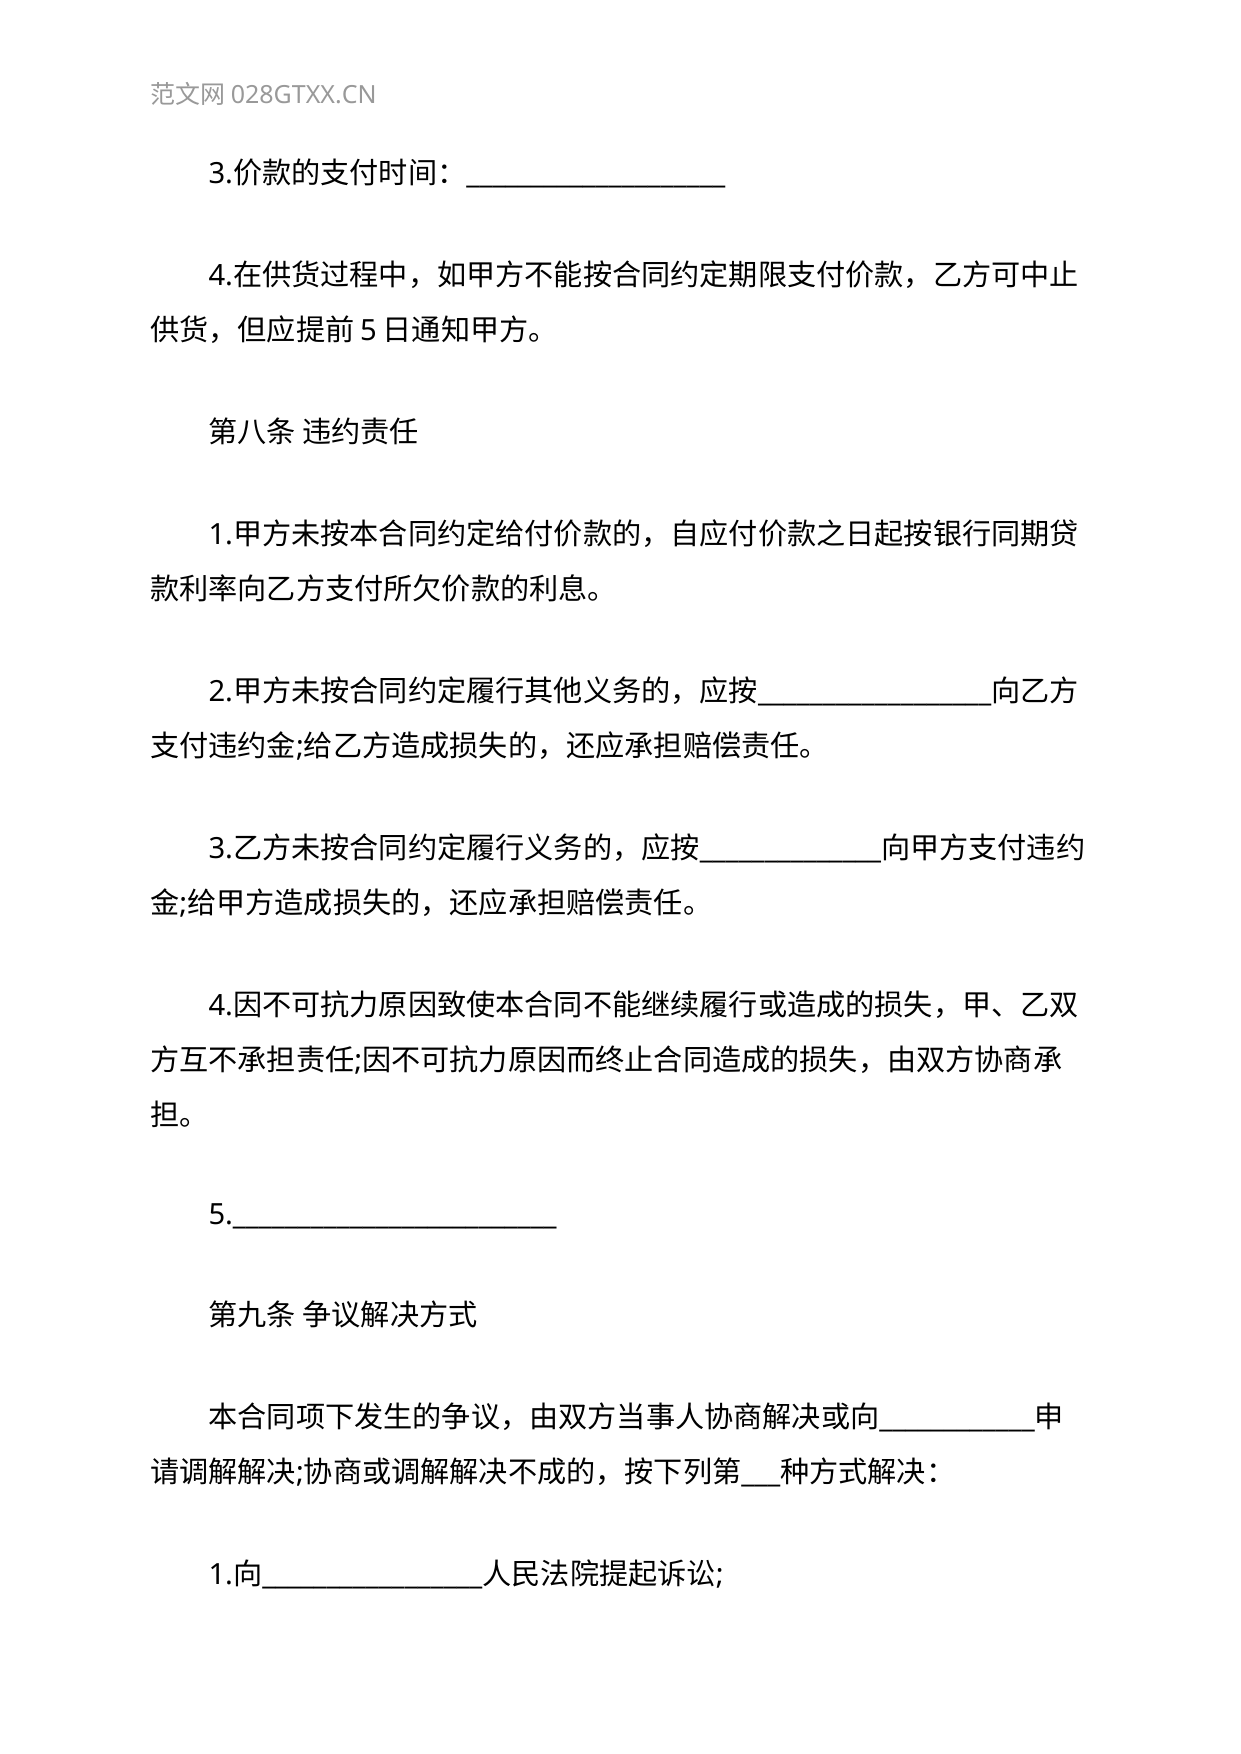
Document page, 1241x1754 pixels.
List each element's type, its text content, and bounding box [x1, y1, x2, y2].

text 1.向_________________人民法院提起诉讼; [150, 1550, 1090, 1593]
text 2.甲方未按合同约定履行其他义务的，应按__________________向乙方支付违约金;给乙方造成损失的，还应承担赔偿责任。 [150, 667, 1090, 765]
text 1.甲方未按本合同约定给付价款的，自应付价款之日起按银行同期贷款利率向乙方支付所欠价款的利息。 [150, 511, 1090, 608]
text 3.价款的支付时间：____________________ [150, 150, 1090, 192]
text 本合同项下发生的争议，由双方当事人协商解决或向____________申请调解解决;协商或调解解决不成的，按下列第___种方式解决： [150, 1393, 1090, 1491]
text 4.因不可抗力原因致使本合同不能继续履行或造成的损失，甲、乙双方互不承担责任;因不可抗力原因而终止合同造成的损失，由双方协商承担。 [150, 981, 1090, 1134]
text 第八条 违约责任 [150, 409, 1090, 451]
text 5._________________________ [150, 1193, 1090, 1233]
text 3.乙方未按合同约定履行义务的，应按______________向甲方支付违约金;给甲方造成损失的，还应承担赔偿责任。 [150, 824, 1090, 922]
text 第九条 争议解决方式 [150, 1292, 1090, 1334]
text 4.在供货过程中，如甲方不能按合同约定期限支付价款，乙方可中止供货，但应提前5日通知甲方。 [150, 252, 1090, 349]
